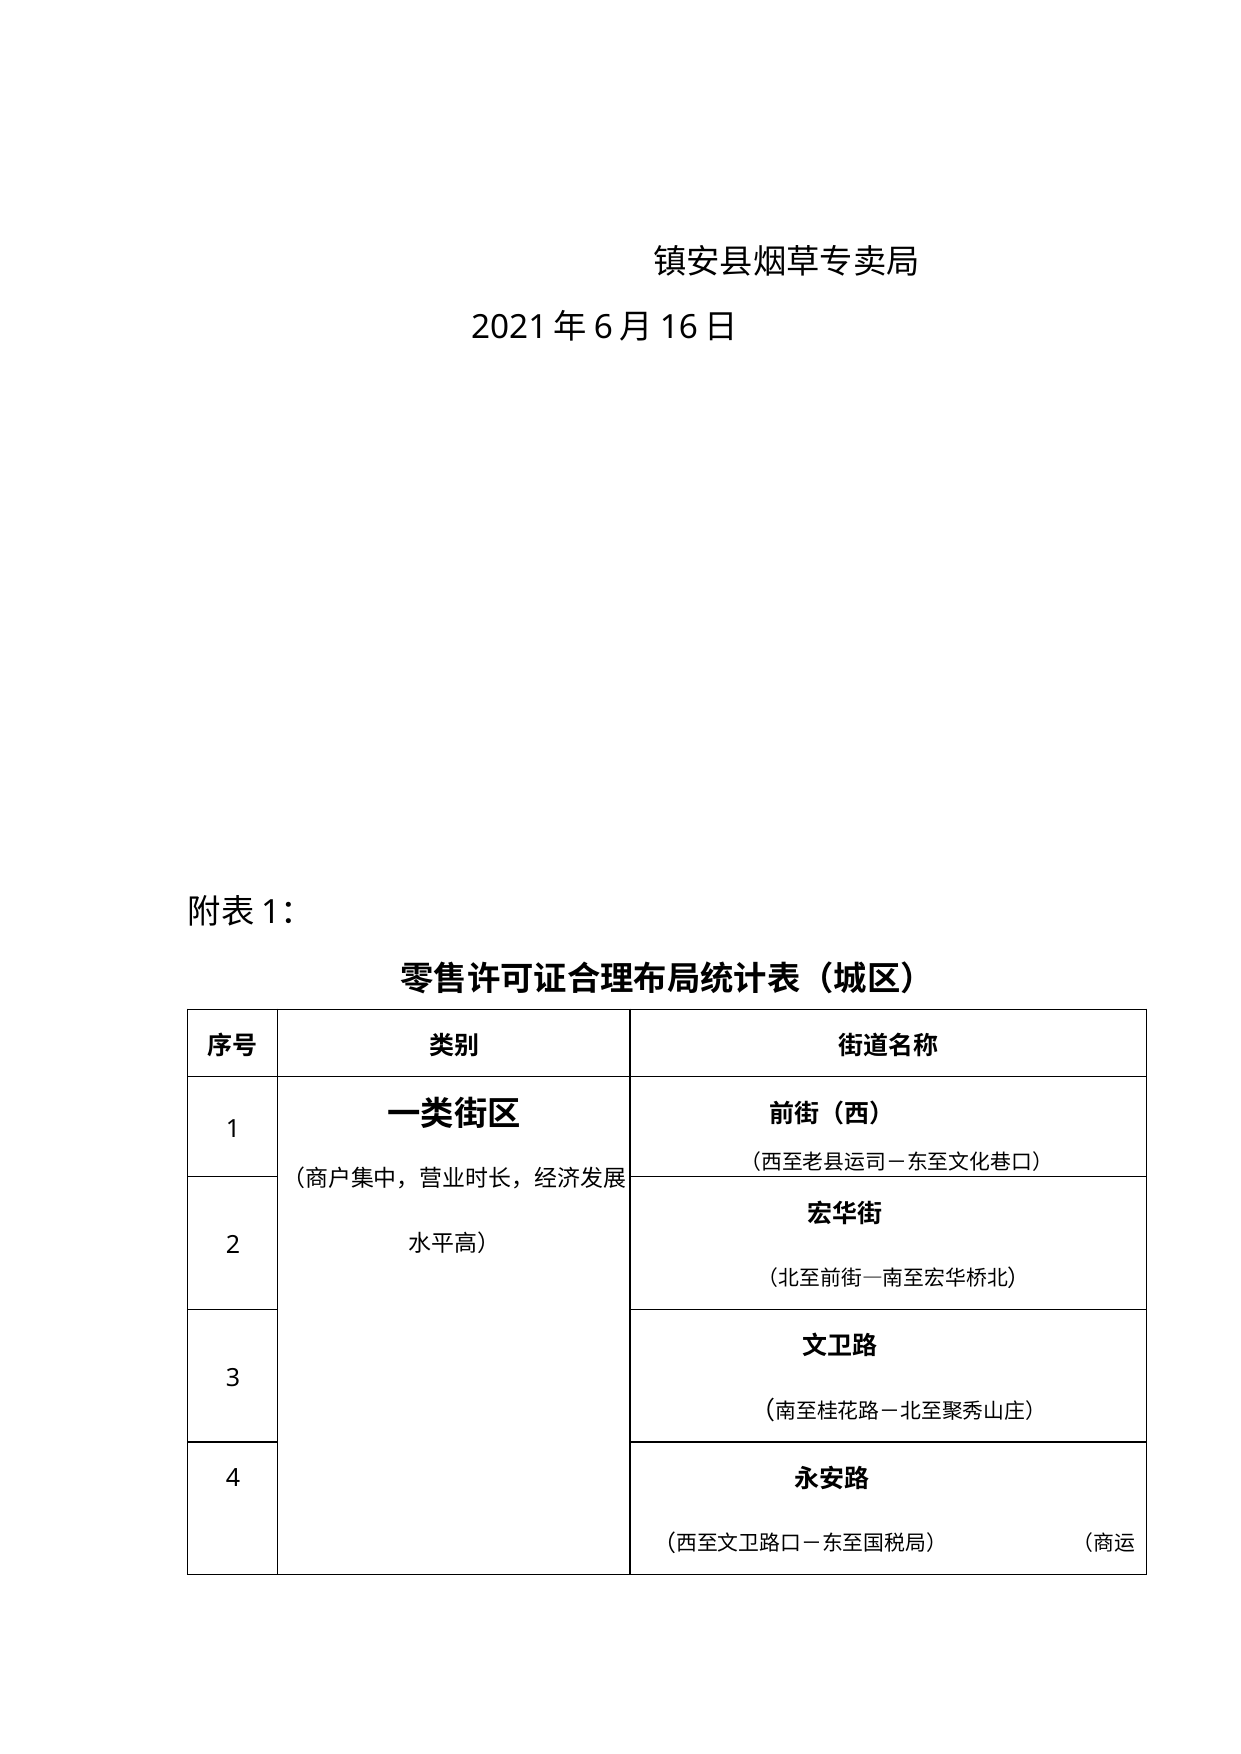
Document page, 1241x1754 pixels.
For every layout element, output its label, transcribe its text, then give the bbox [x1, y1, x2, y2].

table_cell 类别 [278, 1010, 629, 1076]
table_cell 一类街区 （商户集中，营业时长，经济发展水平高） [278, 1077, 629, 1574]
table_cell 文卫路 （南至桂花路－北至聚秀山庄） [631, 1310, 1146, 1441]
table_header 零售许可证合理布局统计表（城区） [188, 942, 1146, 1008]
text 2021年6月16日 [187, 292, 1053, 357]
table_cell 4 [188, 1443, 277, 1574]
table_cell 序号 [188, 1010, 277, 1076]
table_cell 前街（西） （西至老县运司－东至文化巷口） [631, 1077, 1146, 1176]
text 附表1： [187, 877, 1053, 942]
table_cell 宏华街 （北至前街—南至宏华桥北） [631, 1177, 1146, 1309]
table_cell 3 [188, 1310, 277, 1441]
table_cell 2 [188, 1177, 277, 1309]
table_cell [631, 1443, 1146, 1574]
text 镇安县烟草专卖局 [187, 227, 919, 292]
table_cell 1 [188, 1077, 277, 1176]
table_cell 街道名称 [631, 1010, 1146, 1076]
